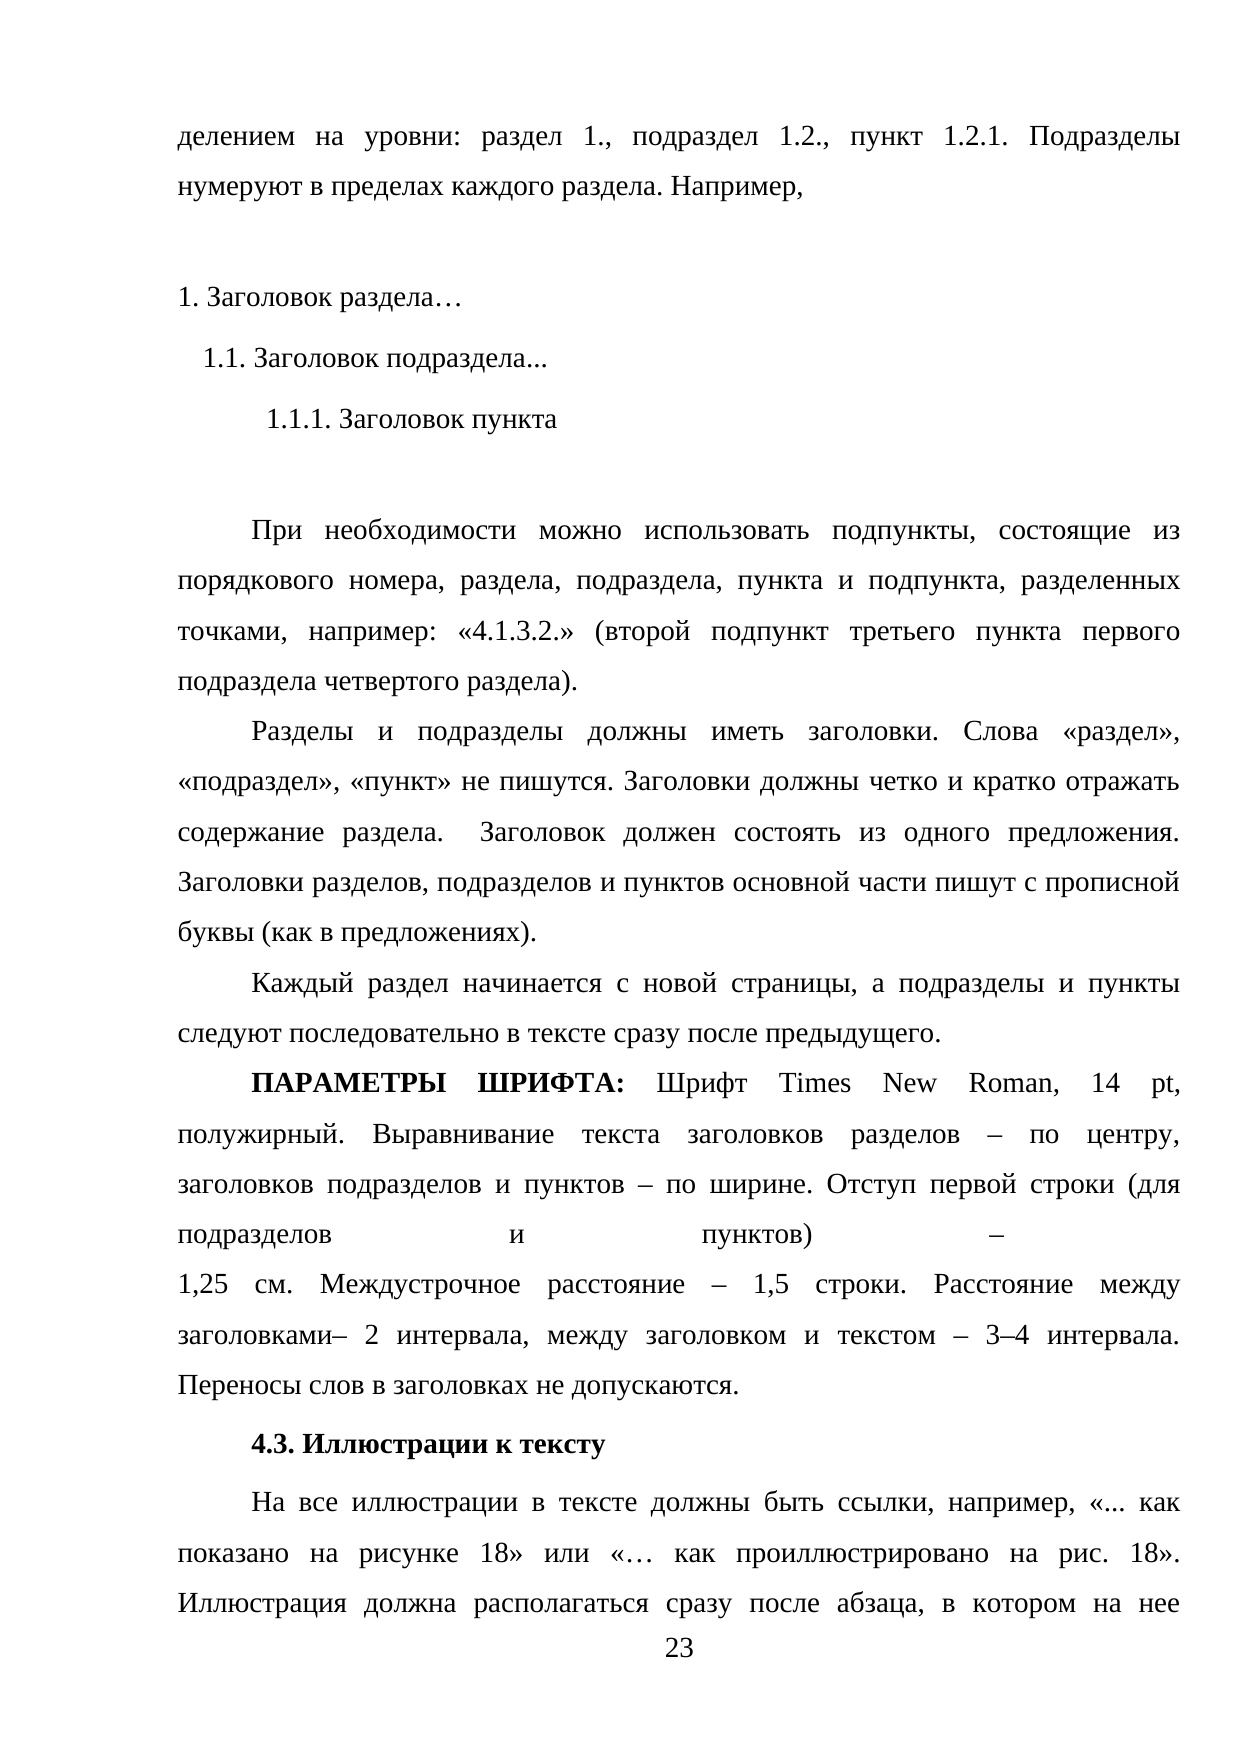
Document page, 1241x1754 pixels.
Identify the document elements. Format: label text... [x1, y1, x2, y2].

text Каждый раздел начинается с новой страницы, а подразделы и пункты следуют последовательно в тексте сразу после предыдущего. [177, 965, 1181, 1049]
text 1.1.1. Заголовок пункта………………………………………………………3 [266, 401, 1181, 434]
text 1.1. Заголовок подраздела………………………………………………………....2 [202, 340, 1181, 374]
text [177, 1484, 1181, 1619]
text 1. Заголовок раздела………………………………………………………………….1 [177, 279, 1181, 313]
subtitle 4.3. Иллюстрации к тексту [177, 1426, 1181, 1459]
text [177, 118, 1181, 202]
text ПАРАМЕТРЫ ШРИФТА: Шрифт Times New Roman, 14 pt, полужирный. Выравнивание текста заголовков разделов – по центру, заголовков подразделов и пунктов – по ширине. Отступ первой строки (для подразделов и пунктов) – 1,25 см. Междустрочное расстояние – 1,5 строки. Расстояние между заголовками– 2 интервала, между заголовком и текстом – 3–4 интервала. Переносы слов в заголовках не допускаются. [177, 1065, 1181, 1401]
text При необходимости можно использовать подпункты, состоящие из порядкового номера, раздела, подраздела, пункта и подпункта, разделенных точками, например: «4.1.3.2.» (второй подпункт третьего пункта первого подраздела четвертого раздела). [177, 512, 1181, 696]
text Разделы и подразделы должны иметь заголовки. Слова «раздел», «подраздел», «пункт» не пишутся. Заголовки должны четко и кратко отражать содержание раздела. Заголовок должен состоять из одного предложения. Заголовки разделов, подразделов и пунктов основной части пишут с прописной буквы (как в предложениях). [177, 713, 1181, 948]
